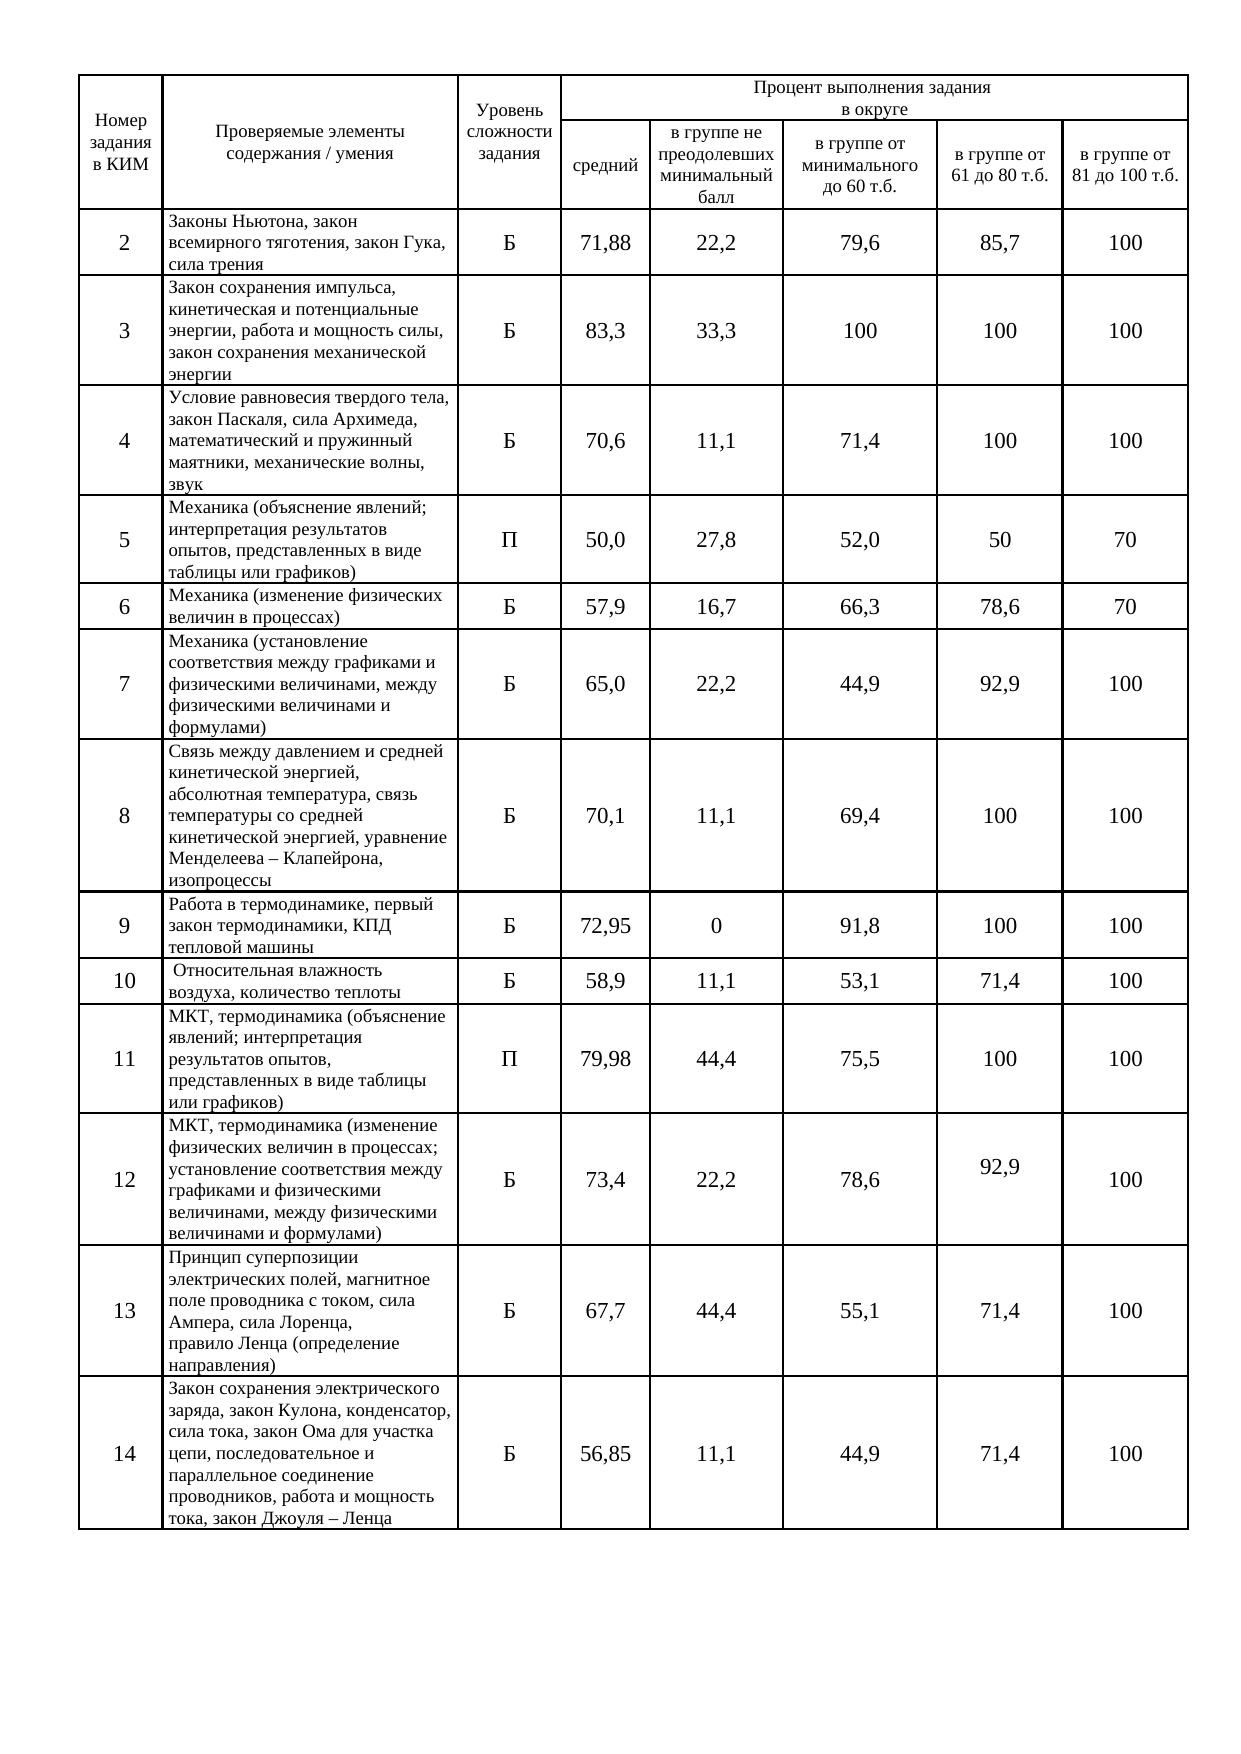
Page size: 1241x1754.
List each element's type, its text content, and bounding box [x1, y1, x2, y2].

table_cell 100 [1064, 1246, 1187, 1375]
table_cell 100 [1064, 1114, 1187, 1244]
table_cell 70 [1064, 496, 1187, 582]
table_cell 56,85 [562, 1377, 649, 1528]
table_cell 85,7 [938, 210, 1061, 274]
table_cell в группе от минимального до 60 т.б. [784, 121, 936, 207]
table_cell 11 [80, 1005, 161, 1112]
table_cell 100 [938, 1005, 1061, 1112]
table_cell Относительная влажность воздуха, количество теплоты [164, 959, 457, 1002]
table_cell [651, 121, 782, 207]
table_cell 22,2 [651, 630, 782, 737]
table_cell в группе от 81 до 100 т.б. [1064, 121, 1187, 207]
table_cell Б [459, 276, 560, 384]
table_cell 33,3 [651, 276, 782, 384]
table_cell 58,9 [562, 959, 649, 1002]
table_cell Б [459, 1246, 560, 1375]
table_cell Закон сохранения импульса, кинетическая и потенциальные энергии, работа и мощность силы, закон сохранения механической энергии [164, 276, 457, 384]
table_cell 73,4 [562, 1114, 649, 1244]
table_cell 72,95 [562, 893, 649, 957]
table_cell 70,1 [562, 740, 649, 890]
table_cell 8 [80, 740, 161, 890]
table_cell 11,1 [651, 740, 782, 890]
table_cell 71,4 [784, 386, 936, 494]
table_cell 5 [80, 496, 161, 582]
table_cell 11,1 [651, 386, 782, 494]
table_cell 91,8 [784, 893, 936, 957]
table_cell МКТ, термодинамика (изменение физических величин в процессах; установление соответствия между графиками и физическими величинами, между физическими величинами и формулами) [164, 1114, 457, 1244]
table_cell 67,7 [562, 1246, 649, 1375]
table_cell 13 [80, 1246, 161, 1375]
table_header Номер задания в КИМ [80, 76, 161, 207]
table_cell 44,9 [784, 1377, 936, 1528]
table_cell 2 [80, 210, 161, 274]
table_cell 10 [80, 959, 161, 1002]
table_cell 50,0 [562, 496, 649, 582]
table_cell 79,6 [784, 210, 936, 274]
table_cell 78,6 [938, 584, 1061, 627]
table_header Уровень сложности задания [459, 76, 560, 207]
table_cell 100 [938, 386, 1061, 494]
table_cell Механика (объяснение явлений; интерпретация результатов опытов, представленных в виде таблицы или графиков) [164, 496, 457, 582]
table_cell 100 [1064, 893, 1187, 957]
table_cell Б [459, 584, 560, 627]
table_cell П [459, 496, 560, 582]
table_cell 11,1 [651, 1377, 782, 1528]
table_cell 83,3 [562, 276, 649, 384]
table_cell 22,2 [651, 210, 782, 274]
table_cell 78,6 [784, 1114, 936, 1244]
table_cell 92,9 [938, 630, 1061, 737]
table_cell 16,7 [651, 584, 782, 627]
table_cell средний [562, 121, 649, 207]
table_cell 100 [1064, 1377, 1187, 1528]
table_cell 71,4 [938, 1246, 1061, 1375]
table_cell 100 [784, 276, 936, 384]
table_cell 100 [938, 276, 1061, 384]
table_cell 44,4 [651, 1246, 782, 1375]
table_cell 4 [80, 386, 161, 494]
table_cell Б [459, 1114, 560, 1244]
table_cell 100 [1064, 740, 1187, 890]
table_header Процент выполнения задания в округе [562, 76, 1187, 119]
table_cell 79,98 [562, 1005, 649, 1112]
table_cell 6 [80, 584, 161, 627]
table_cell Б [459, 386, 560, 494]
table_cell 100 [1064, 276, 1187, 384]
table_cell 3 [80, 276, 161, 384]
table_cell 7 [80, 630, 161, 737]
table_cell 100 [938, 893, 1061, 957]
table_cell Б [459, 630, 560, 737]
table_cell Закон сохранения электрического заряда, закон Кулона, конденсатор, сила тока, закон Ома для участка цепи, последовательное и параллельное соединение проводников, работа и мощность тока, закон Джоуля – Ленца [164, 1377, 457, 1528]
table_cell 75,5 [784, 1005, 936, 1112]
table_cell 100 [1064, 630, 1187, 737]
table_cell 52,0 [784, 496, 936, 582]
table_cell Условие равновесия твердого тела, закон Паскаля, сила Архимеда, математический и пружинный маятники, механические волны, звук [164, 386, 457, 494]
table_cell 100 [1064, 386, 1187, 494]
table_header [164, 76, 457, 207]
table_cell 12 [80, 1114, 161, 1244]
table_cell 92,9 [938, 1114, 1061, 1244]
table_cell Б [459, 740, 560, 890]
table_cell Б [459, 959, 560, 1002]
table_cell 71,88 [562, 210, 649, 274]
table_cell 50 [938, 496, 1061, 582]
table_cell 0 [651, 893, 782, 957]
table_cell 100 [1064, 1005, 1187, 1112]
table_cell 44,4 [651, 1005, 782, 1112]
table_cell 22,2 [651, 1114, 782, 1244]
table_cell 100 [938, 740, 1061, 890]
table_cell 66,3 [784, 584, 936, 627]
table_cell в группе от 61 до 80 т.б. [938, 121, 1061, 207]
table_cell 69,4 [784, 740, 936, 890]
table_cell 71,4 [938, 1377, 1061, 1528]
table_cell Б [459, 1377, 560, 1528]
table_cell 71,4 [938, 959, 1061, 1002]
table_cell Механика (установление соответствия между графиками и физическими величинами, между физическими величинами и формулами) [164, 630, 457, 737]
table_cell П [459, 1005, 560, 1112]
table_cell МКТ, термодинамика (объяснение явлений; интерпретация результатов опытов, представленных в виде таблицы или графиков) [164, 1005, 457, 1112]
table_cell 9 [80, 893, 161, 957]
table_cell 65,0 [562, 630, 649, 737]
table_cell 11,1 [651, 959, 782, 1002]
table_cell 100 [1064, 210, 1187, 274]
table_cell Законы Ньютона, закон всемирного тяготения, закон Гука, сила трения [164, 210, 457, 274]
table_cell 70,6 [562, 386, 649, 494]
table_cell 53,1 [784, 959, 936, 1002]
table_cell 57,9 [562, 584, 649, 627]
table_cell Работа в термодинамике, первый закон термодинамики, КПД тепловой машины [164, 893, 457, 957]
table_cell Б [459, 210, 560, 274]
table_cell 70 [1064, 584, 1187, 627]
table_cell Связь между давлением и средней кинетической энергией, абсолютная температура, связь температуры со средней кинетической энергией, уравнение Менделеева – Клапейрона, изопроцессы [164, 740, 457, 890]
table_cell 27,8 [651, 496, 782, 582]
table_cell Принцип суперпозиции электрических полей, магнитное поле проводника с током, сила Ампера, сила Лоренца, правило Ленца (определение направления) [164, 1246, 457, 1375]
table_cell 100 [1064, 959, 1187, 1002]
table_cell Б [459, 893, 560, 957]
table_cell 44,9 [784, 630, 936, 737]
table_cell 55,1 [784, 1246, 936, 1375]
table_cell Механика (изменение физических величин в процессах) [164, 584, 457, 627]
table_cell 14 [80, 1377, 161, 1528]
